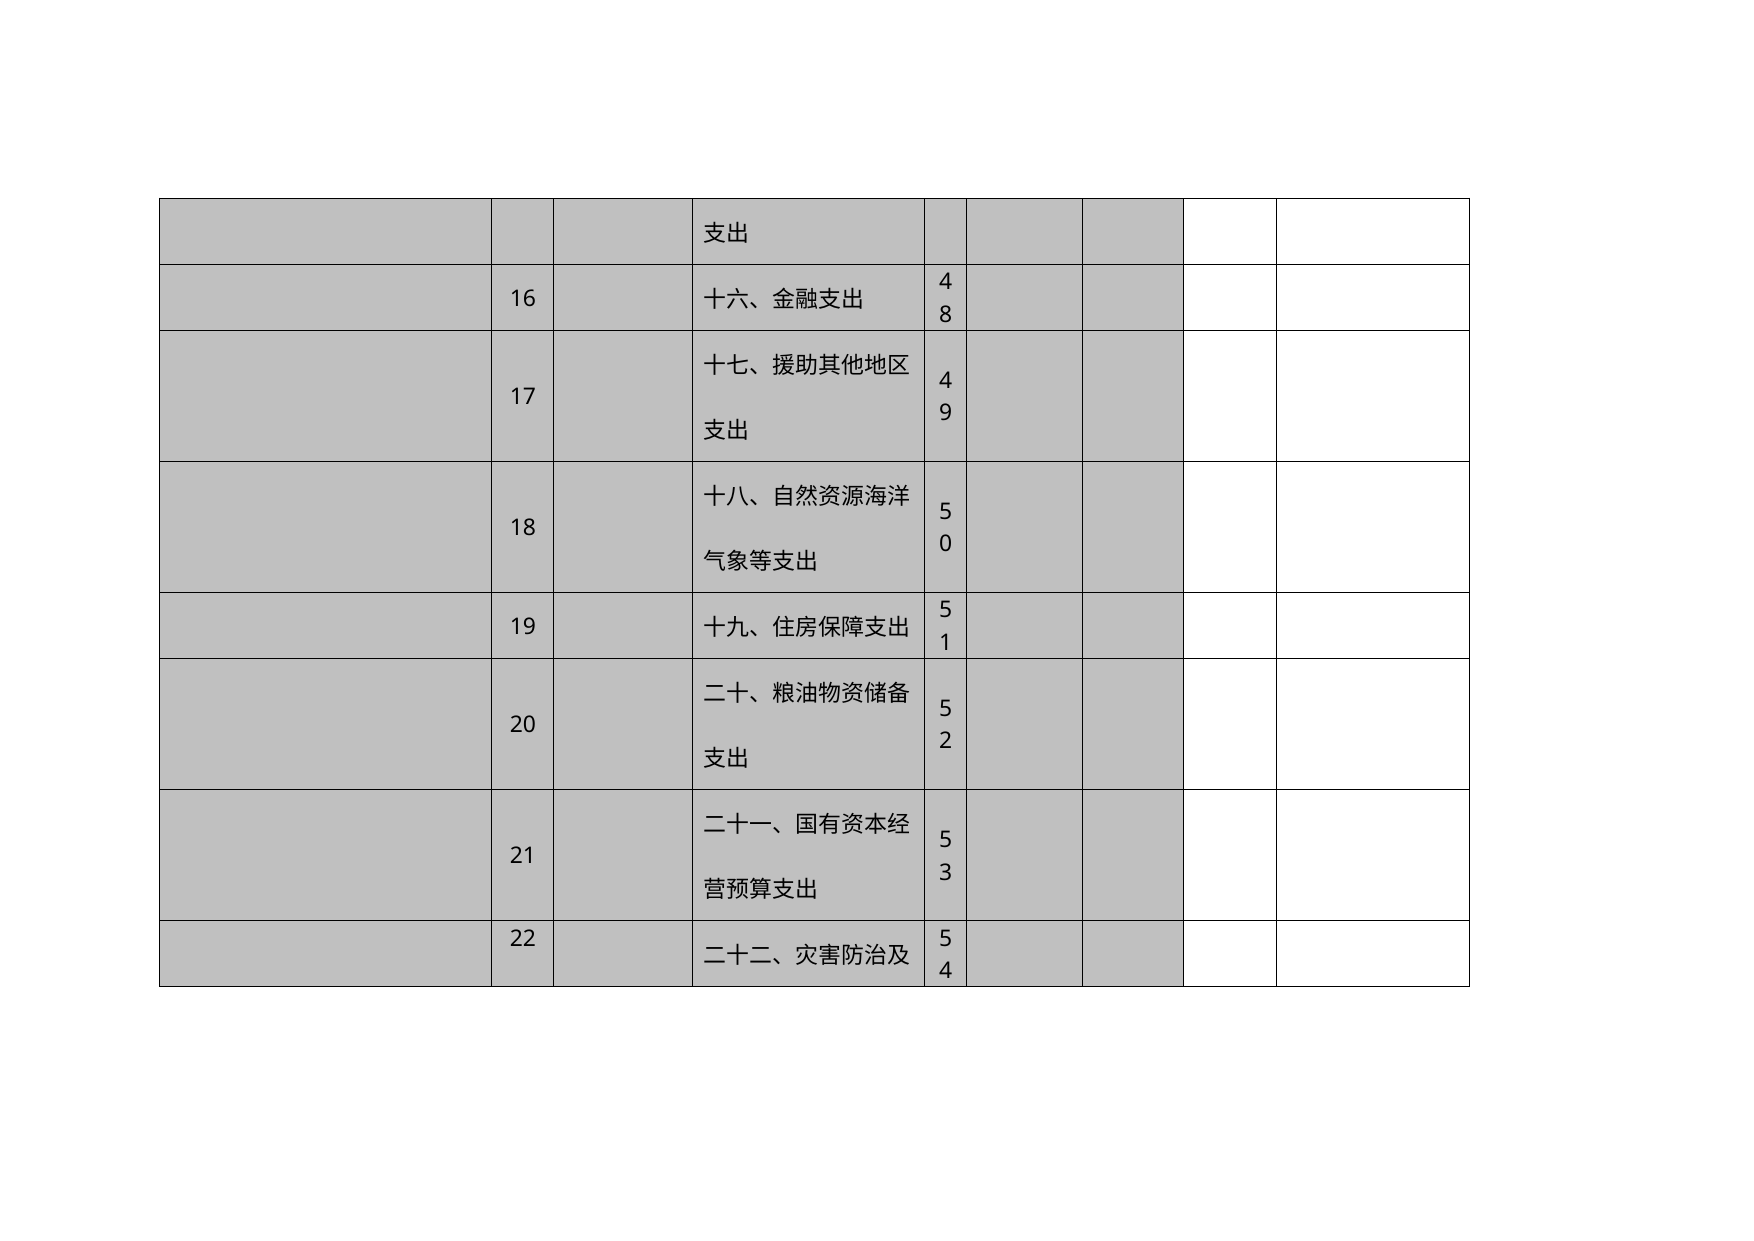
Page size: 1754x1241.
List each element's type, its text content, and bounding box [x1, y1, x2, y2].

table_cell [967, 199, 1082, 264]
table_cell [160, 331, 491, 461]
table_cell [967, 593, 1082, 658]
table_cell 21 [492, 790, 553, 920]
table_cell 15 [492, 199, 553, 264]
table_cell 十八、自然资源海洋气象等支出 [693, 462, 924, 592]
table_cell [1277, 199, 1469, 264]
table_cell 52 [925, 659, 966, 789]
table_cell [967, 659, 1082, 789]
table_cell [1083, 659, 1183, 789]
table_cell [967, 921, 1082, 986]
table_cell 十六、金融支出 [693, 265, 924, 330]
table_cell 49 [925, 331, 966, 461]
table_cell [554, 331, 692, 461]
table_cell 17 [492, 331, 553, 461]
table_cell [1184, 199, 1276, 264]
table_cell 十五、商业服务业等支出 [693, 199, 924, 264]
table_cell [1083, 462, 1183, 592]
table_cell 二十一、国有资本经营预算支出 [693, 790, 924, 920]
table_cell [160, 659, 491, 789]
table_cell 54 [925, 921, 966, 986]
table_cell [554, 265, 692, 330]
table_cell [1083, 331, 1183, 461]
table_cell [1184, 462, 1276, 592]
table_cell [160, 790, 491, 920]
table_cell [160, 462, 491, 592]
table_cell [1277, 921, 1469, 986]
table_cell 47 [925, 199, 966, 264]
table_cell [160, 593, 491, 658]
table_cell [1277, 593, 1469, 658]
table_cell [1184, 659, 1276, 789]
table_cell [554, 593, 692, 658]
table_cell [1083, 921, 1183, 986]
table_cell 50 [925, 462, 966, 592]
table_cell [160, 265, 491, 330]
table_cell [554, 659, 692, 789]
table_cell 48 [925, 265, 966, 330]
table_cell [1083, 199, 1183, 264]
table_cell [967, 790, 1082, 920]
table_cell [1083, 265, 1183, 330]
table_cell 十九、住房保障支出 [693, 593, 924, 658]
table_cell [1277, 462, 1469, 592]
table_cell [1277, 331, 1469, 461]
table_cell 19 [492, 593, 553, 658]
table_cell [967, 265, 1082, 330]
table_cell [554, 199, 692, 264]
table_cell 20 [492, 659, 553, 789]
table_cell [1277, 790, 1469, 920]
table_cell [1083, 790, 1183, 920]
table_cell 18 [492, 462, 553, 592]
table_cell [554, 921, 692, 986]
table_cell [1184, 593, 1276, 658]
table_cell [554, 462, 692, 592]
table_cell [1184, 921, 1276, 986]
table_cell [1184, 265, 1276, 330]
table_cell 22 [492, 921, 553, 986]
table_cell 十七、援助其他地区支出 [693, 331, 924, 461]
table_cell [554, 790, 692, 920]
table_cell [1184, 790, 1276, 920]
table_cell 16 [492, 265, 553, 330]
table_cell [160, 921, 491, 986]
table_cell [1277, 659, 1469, 789]
table_cell [160, 199, 491, 264]
table_cell 51 [925, 593, 966, 658]
table_cell [1184, 331, 1276, 461]
table_cell 二十、粮油物资储备支出 [693, 659, 924, 789]
table_cell 二十二、灾害防治及应急管理支出 [693, 921, 924, 986]
table_cell [967, 331, 1082, 461]
table_cell [1277, 265, 1469, 330]
table_cell [967, 462, 1082, 592]
table_cell 53 [925, 790, 966, 920]
table_cell [1083, 593, 1183, 658]
